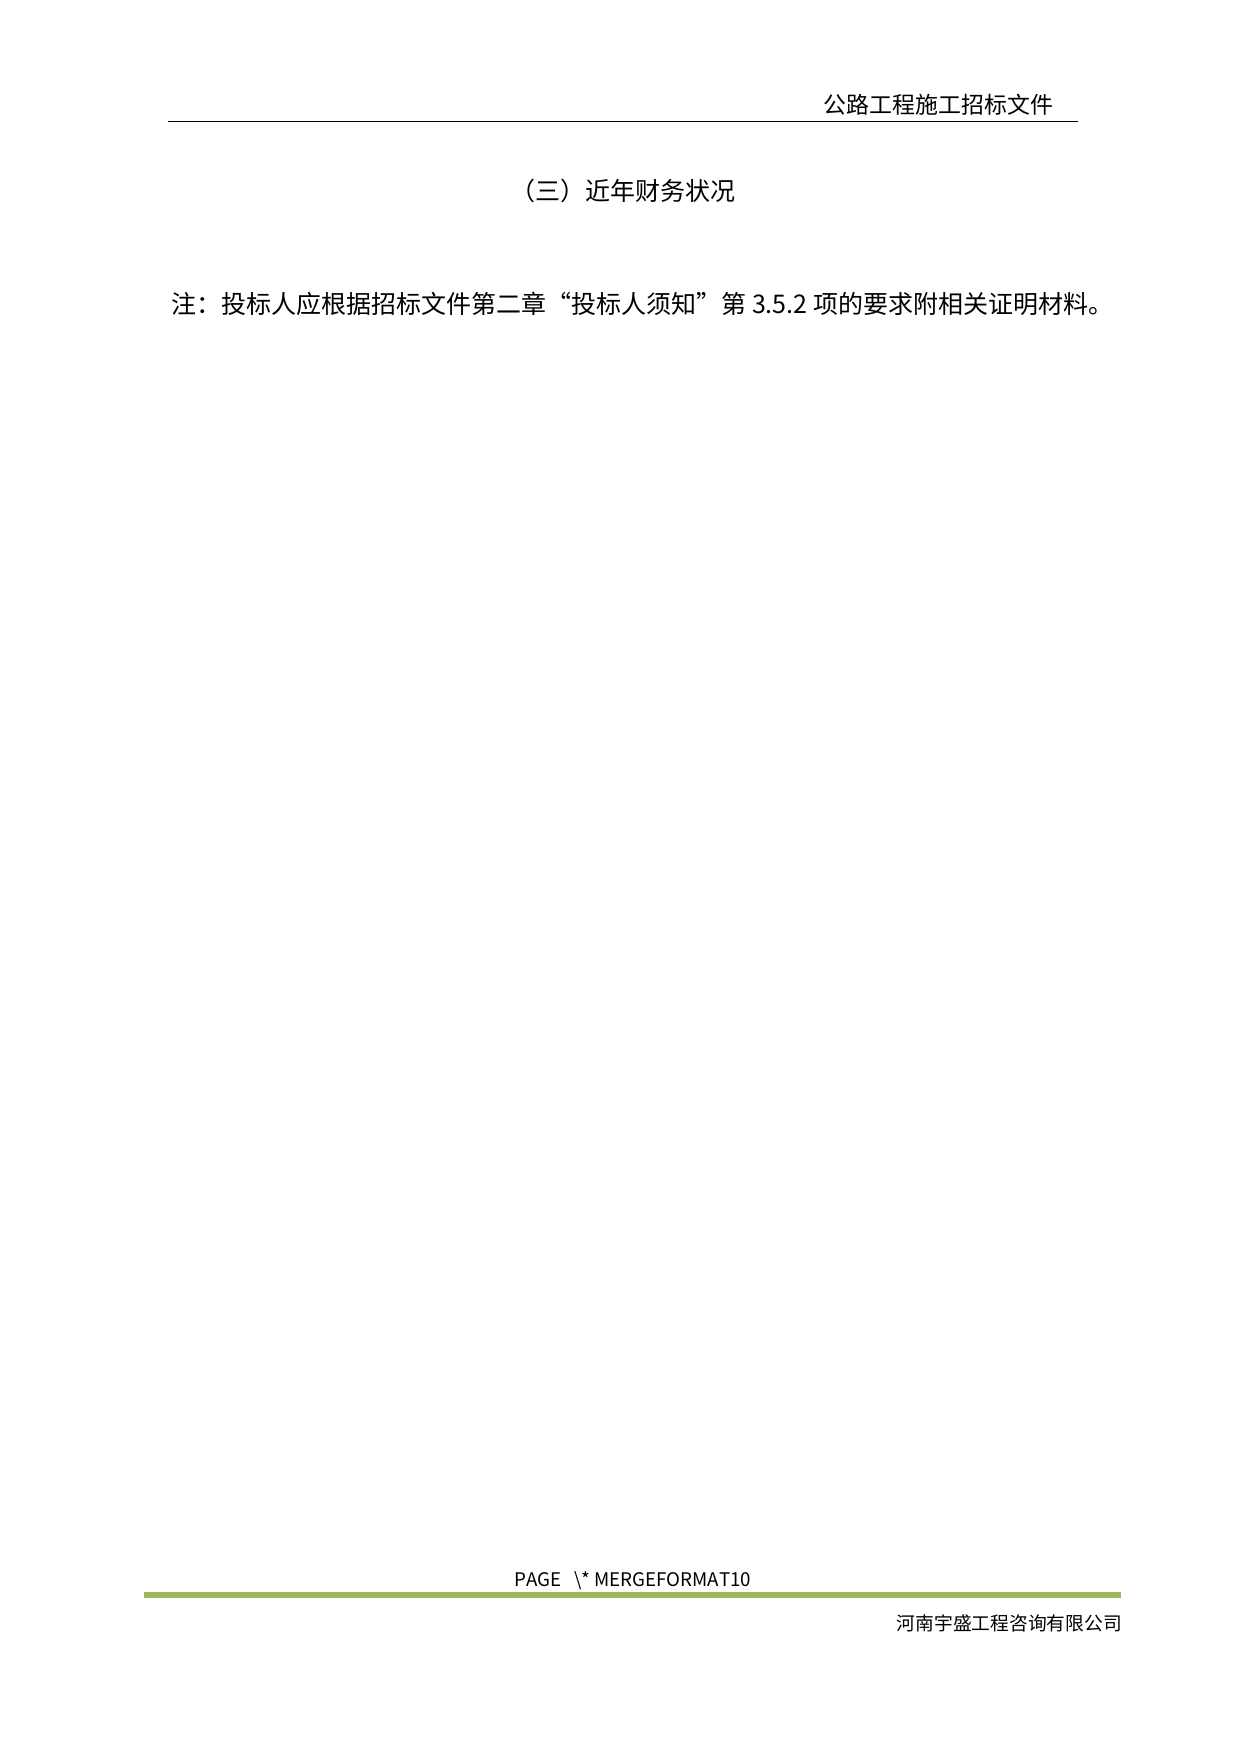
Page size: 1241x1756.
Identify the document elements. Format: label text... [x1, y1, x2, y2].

text （三）近年财务状况 [510, 172, 736, 208]
text 注：投标人应根据招标文件第二章“投标人须知”第 3.5.2 项的要求附相关证明材料。 [171, 284, 1121, 321]
